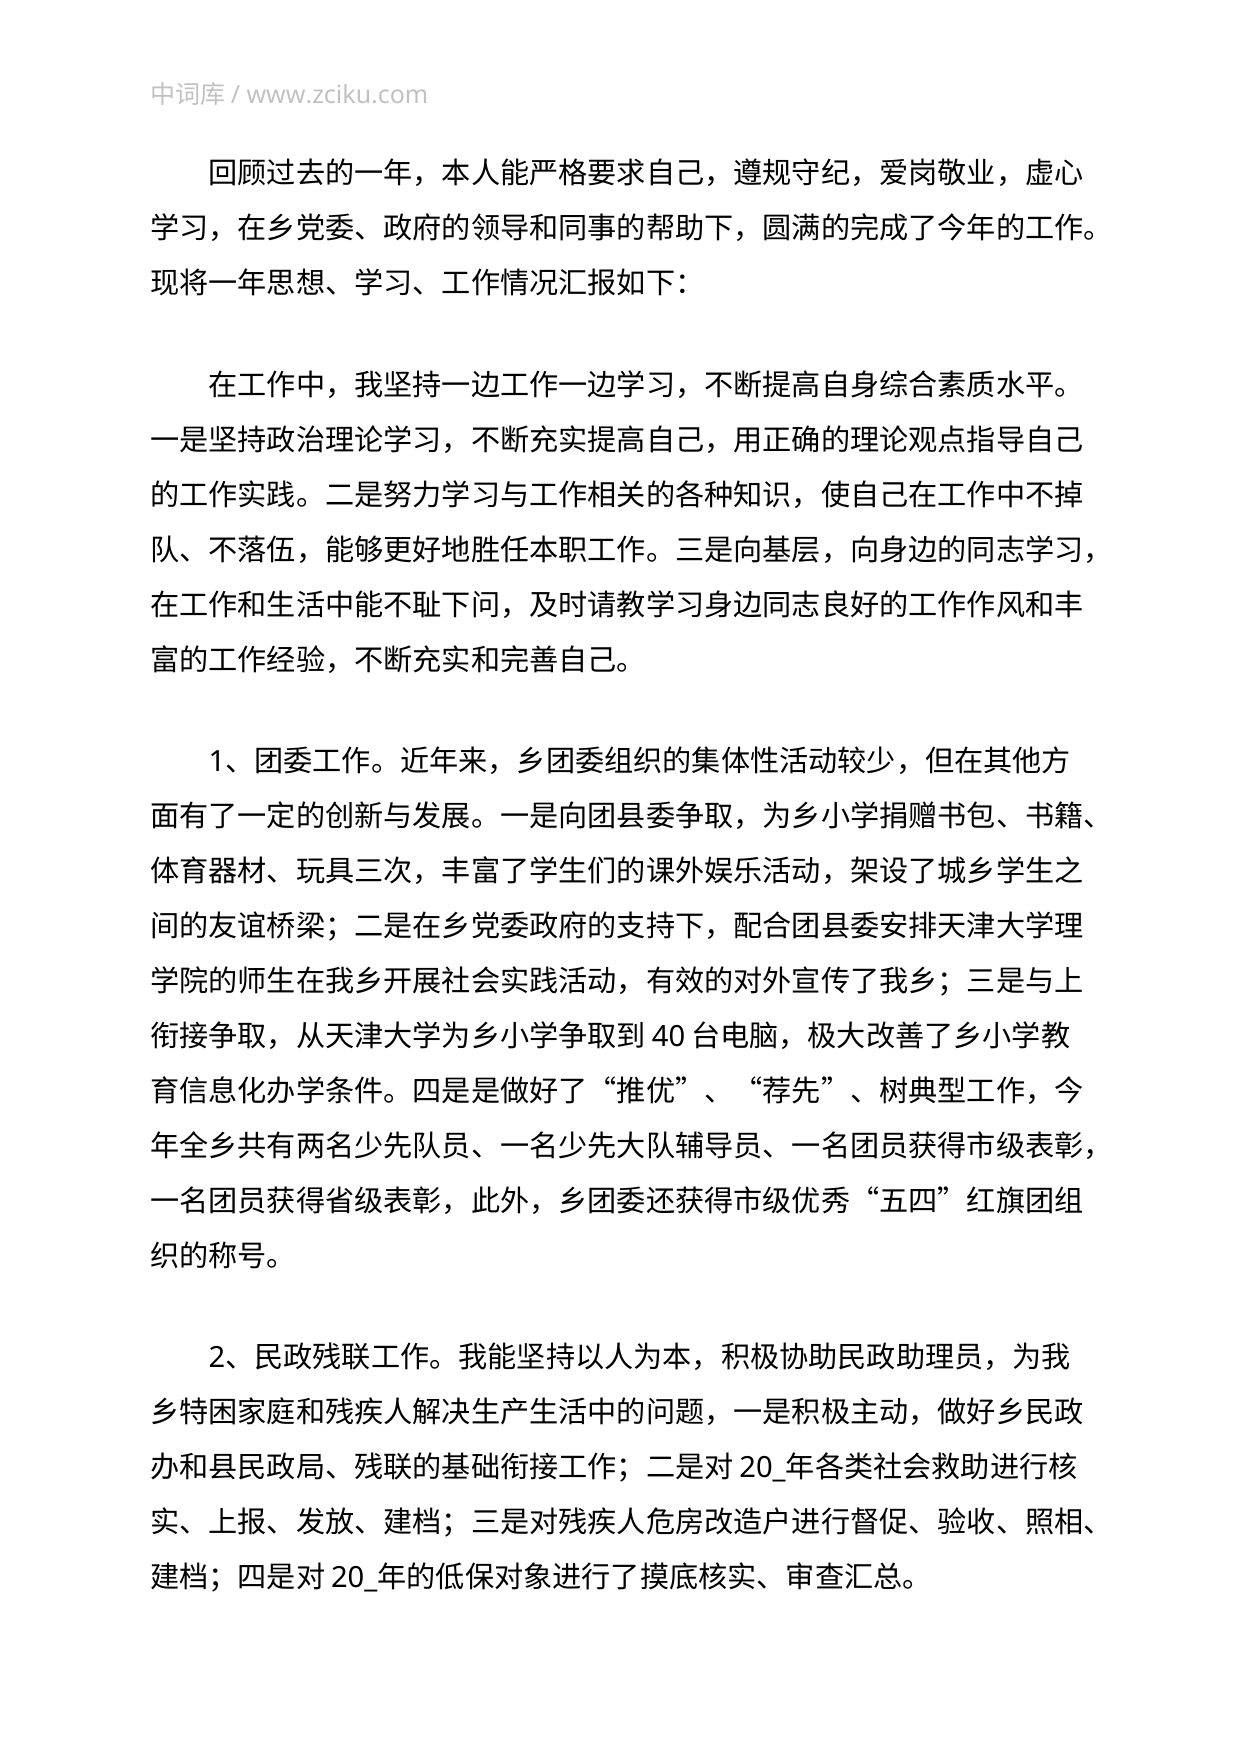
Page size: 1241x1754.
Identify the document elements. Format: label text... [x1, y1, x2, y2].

text 回顾过去的一年，本人能严格要求自己，遵规守纪，爱岗敬业，虚心学习，在乡党委、政府的领导和同事的帮助下，圆满的完成了今年的工作。现将一年思想、学习、工作情况汇报如下： [150, 150, 1090, 302]
text 1、团委工作。近年来，乡团委组织的集体性活动较少，但在其他方面有了一定的创新与发展。一是向团县委争取，为乡小学捐赠书包、书籍、体育器材、玩具三次，丰富了学生们的课外娱乐活动，架设了城乡学生之间的友谊桥梁；二是在乡党委政府的支持下，配合团县委安排天津大学理学院的师生在我乡开展社会实践活动，有效的对外宣传了我乡；三是与上衔接争取，从天津大学为乡小学争取到40台电脑，极大改善了乡小学教育信息化办学条件。四是是做好了“推优”、“荐先”、树典型工作，今年全乡共有两名少先队员、一名少先大队辅导员、一名团员获得市级表彰，一名团员获得省级表彰，此外，乡团委还获得市级优秀“五四”红旗团组织的称号。 [150, 738, 1090, 1274]
text 在工作中，我坚持一边工作一边学习，不断提高自身综合素质水平。一是坚持政治理论学习，不断充实提高自己，用正确的理论观点指导自己的工作实践。二是努力学习与工作相关的各种知识，使自己在工作中不掉队、不落伍，能够更好地胜任本职工作。三是向基层，向身边的同志学习，在工作和生活中能不耻下问，及时请教学习身边同志良好的工作作风和丰富的工作经验，不断充实和完善自己。 [150, 362, 1090, 678]
text 2、民政残联工作。我能坚持以人为本，积极协助民政助理员，为我乡特困家庭和残疾人解决生产生活中的问题，一是积极主动，做好乡民政办和县民政局、残联的基础衔接工作；二是对20_年各类社会救助进行核实、上报、发放、建档；三是对残疾人危房改造户进行督促、验收、照相、建档；四是对20_年的低保对象进行了摸底核实、审查汇总。 [150, 1334, 1090, 1596]
